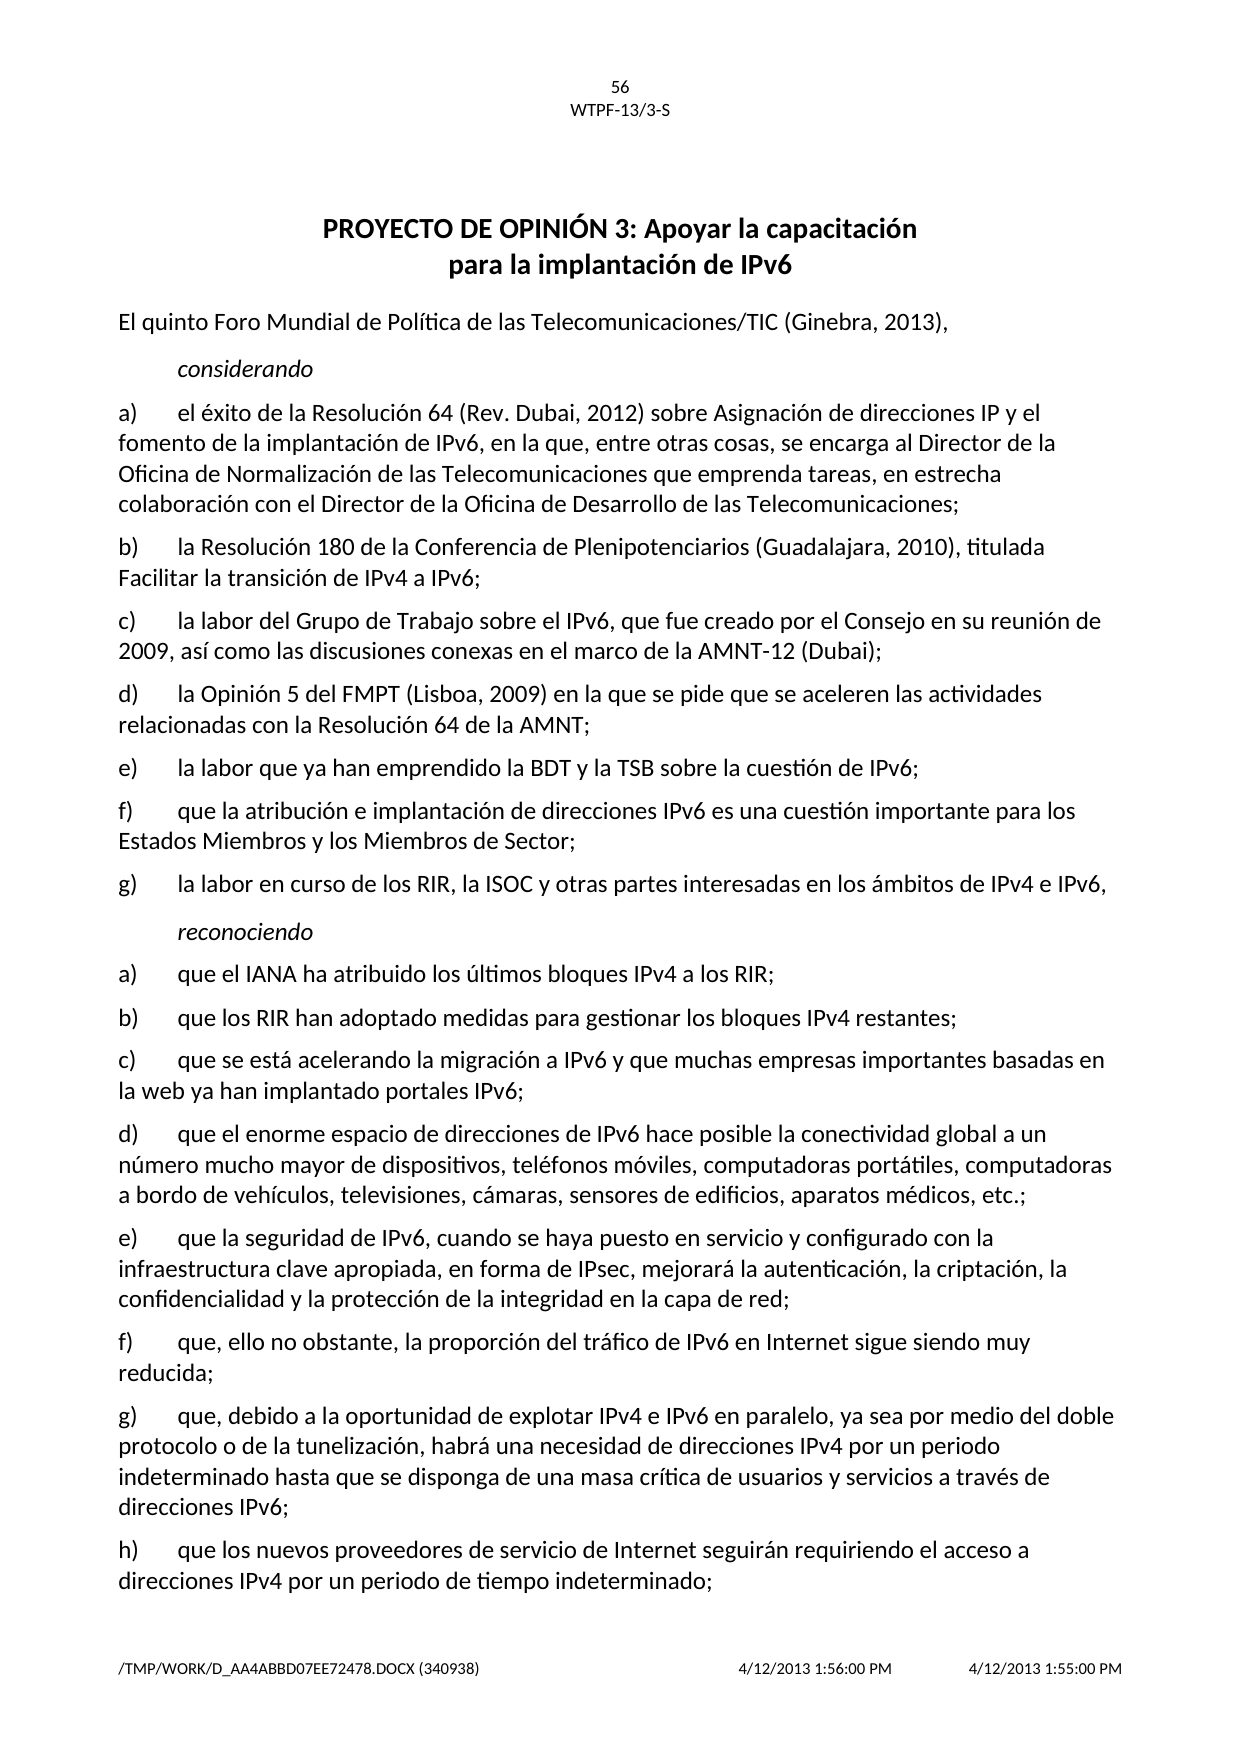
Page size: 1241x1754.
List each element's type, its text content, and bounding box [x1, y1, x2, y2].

text b) la Resolución 180 de la Conferencia de Plenipotenciarios (Guadalajara, 2010), titulada Facilitar la transición de IPv4 a IPv6; [118, 531, 1122, 592]
text e) la labor que ya han emprendido la BDT y la TSB sobre la cuestión de IPv6; [118, 752, 1122, 782]
text a) el éxito de la Resolución 64 (Rev. Dubai, 2012) sobre Asignación de direcciones IP y el fomento de la implantación de IPv6, en la que, entre otras cosas, se encarga al Director de la Oficina de Normalización de las Telecomunicaciones que emprenda tareas, en estrecha colaboración con el Director de la Oficina de Desarrollo de las Telecomunicaciones; [118, 397, 1122, 519]
text d) que el enorme espacio de direcciones de IPv6 hace posible la conectividad global a un número mucho mayor de dispositivos, teléfonos móviles, computadoras portátiles, computadoras a bordo de vehículos, televisiones, cámaras, sensores de edificios, aparatos médicos, etc.; [118, 1118, 1122, 1210]
text g) que, debido a la oportunidad de explotar IPv4 e IPv6 en paralelo, ya sea por medio del doble protocolo o de la tunelización, habrá una necesidad de direcciones IPv4 por un periodo indeterminado hasta que se disponga de una masa crítica de usuarios y servicios a través de direcciones IPv6; [118, 1400, 1122, 1522]
text c) la labor del Grupo de Trabajo sobre el IPv6, que fue creado por el Consejo en su reunión de 2009, así como las discusiones conexas en el marco de la AMNT-12 (Dubai); [118, 605, 1122, 666]
text reconociendo [177, 916, 1122, 946]
text f) que, ello no obstante, la proporción del tráfico de IPv6 en Internet sigue siendo muy reducida; [118, 1326, 1122, 1387]
text b) que los RIR han adoptado medidas para gestionar los bloques IPv4 restantes; [118, 1002, 1122, 1032]
text c) que se está acelerando la migración a IPv6 y que muchas empresas importantes basadas en la web ya han implantado portales IPv6; [118, 1045, 1122, 1106]
text e) que la seguridad de IPv6, cuando se haya puesto en servicio y configurado con la infraestructura clave apropiada, en forma de IPsec, mejorará la autenticación, la criptación, la confidencialidad y la protección de la integridad en la capa de red; [118, 1222, 1122, 1314]
text a) que el IANA ha atribuido los últimos bloques IPv4 a los RIR; [118, 959, 1122, 989]
text f) que la atribución e implantación de direcciones IPv6 es una cuestión importante para los Estados Miembros y los Miembros de Sector; [118, 795, 1122, 856]
text considerando [177, 354, 1122, 384]
text h) que los nuevos proveedores de servicio de Internet seguirán requiriendo el acceso a direcciones IPv4 por un periodo de tiempo indeterminado; [118, 1534, 1122, 1596]
text g) la labor en curso de los RIR, la ISOC y otras partes interesadas en los ámbitos de IPv4 e IPv6, [118, 868, 1122, 899]
title PROYECTO DE OPINIÓN 3: Apoyar la capacitación para la implantación de IPv6 [118, 210, 1122, 281]
text d) la Opinión 5 del FMPT (Lisboa, 2009) en la que se pide que se aceleren las actividades relacionadas con la Resolución 64 de la AMNT; [118, 678, 1122, 739]
title El quinto Foro Mundial de Política de las Telecomunicaciones/TIC (Ginebra, 2013), [118, 306, 1122, 337]
